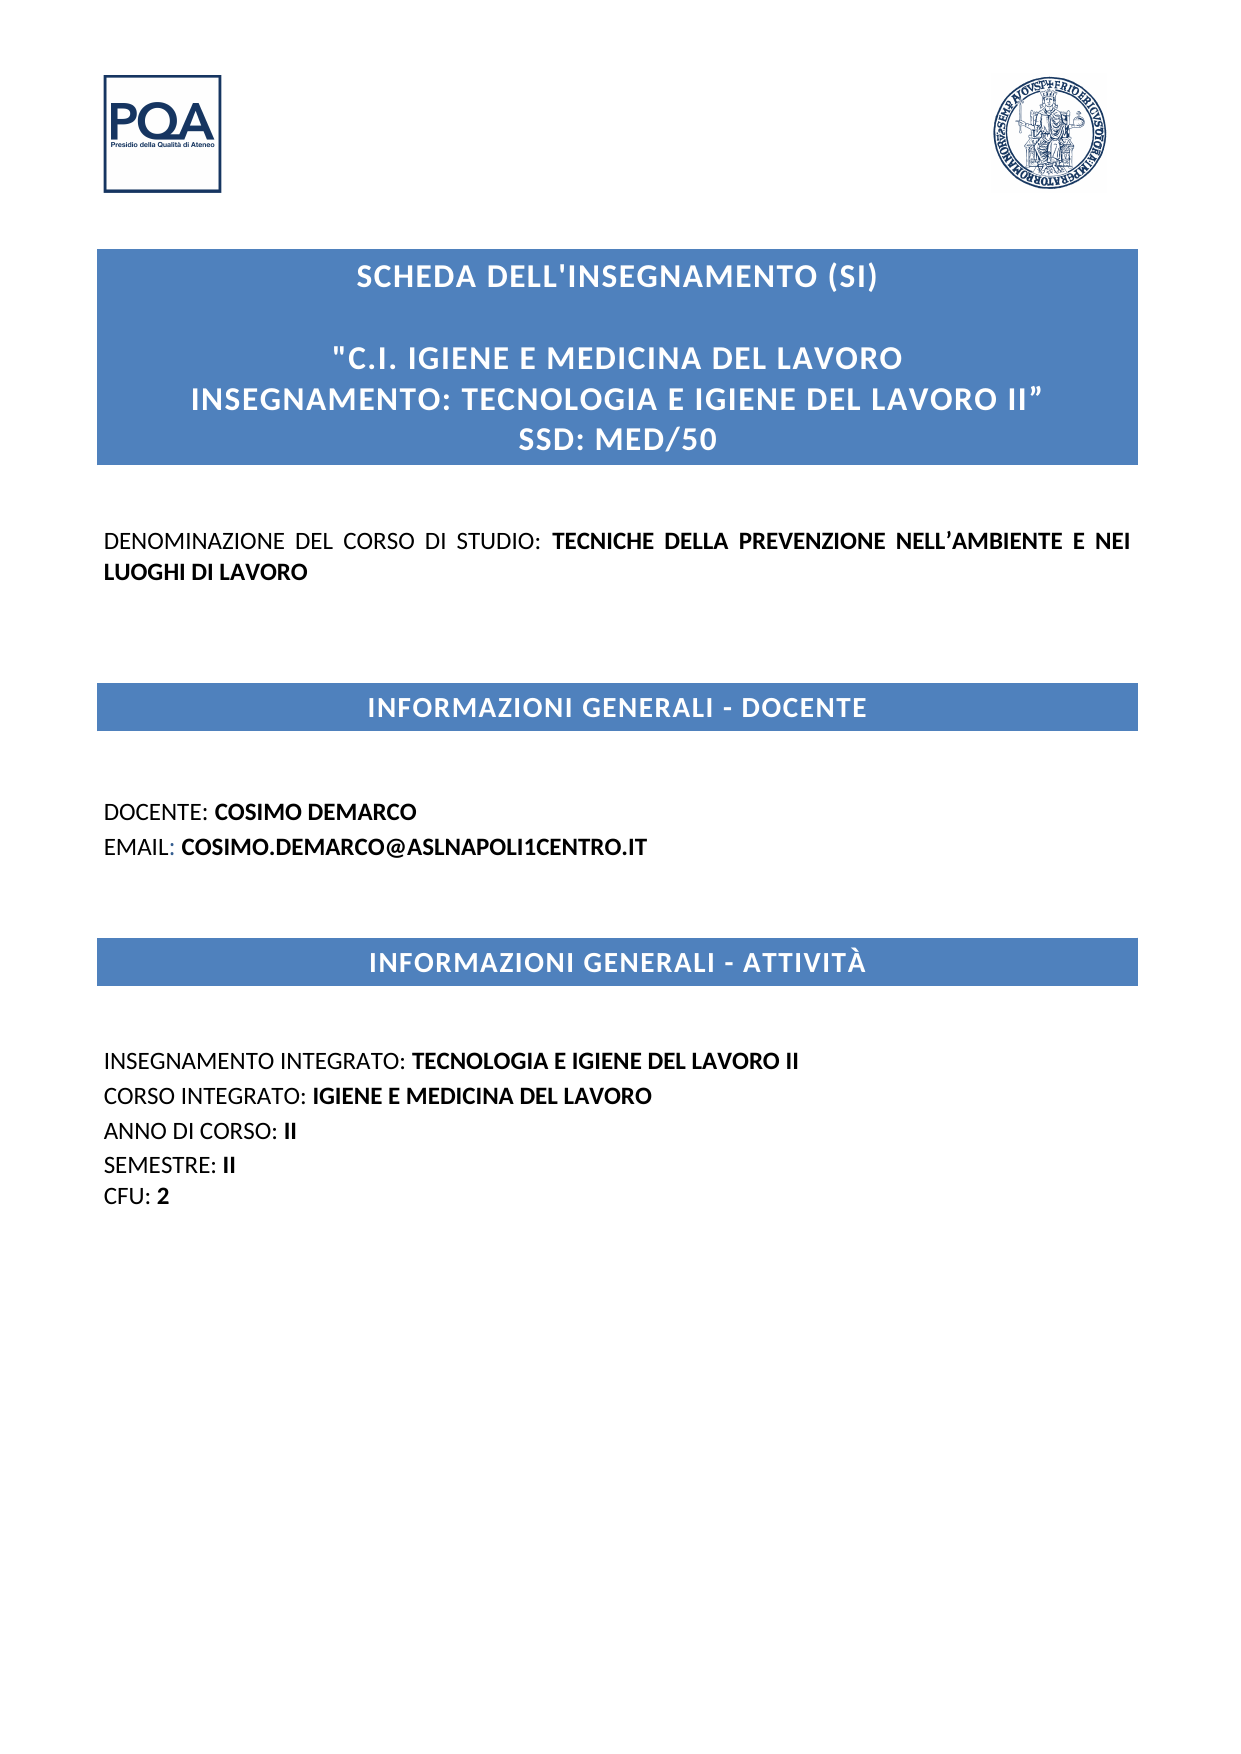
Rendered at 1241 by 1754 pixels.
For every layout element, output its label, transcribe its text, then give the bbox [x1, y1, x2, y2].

subtitle docente: COSIMO DEMARCO [103, 796, 1131, 827]
text cFU: 2 [103, 1180, 1128, 1211]
subtitle INFORMAZIONI GENERALI - docente [104, 689, 1131, 725]
subtitle Denominazione del Corso di studio: Tecniche della prevenzione nell’ambiente e nei luoghi di lavoro [103, 525, 1131, 586]
subtitle "c.i. igiene e medicina del lavoro [104, 331, 1131, 371]
subtitle SCHEDA DELL'INSEGNAMENTO (SI) [104, 255, 1131, 290]
subtitle INFORMAZIONI GENERALI - ATTIVITÀ [104, 944, 1131, 979]
subtitle INSEGNAMENTO INTEGRATO: tecnologia e igiene del lavoro ii [103, 1045, 1131, 1076]
picture [990, 73, 1108, 193]
subtitle corso integrato: igiene e medicina del lavoro [103, 1080, 1131, 1111]
picture [103, 75, 222, 193]
subtitle ANNO DI CORSO: ii [103, 1115, 1131, 1145]
subtitle SSD: MED/50 [104, 412, 1131, 459]
subtitle email: COSIMO.DEMARCO@ASLNAPOLI1CENTRO.IT [103, 831, 1131, 862]
subtitle sEMESTRE: Ii [103, 1149, 1131, 1180]
subtitle inseGNAMENTO: tecnologia e igiene del lavoro II” [104, 371, 1131, 412]
